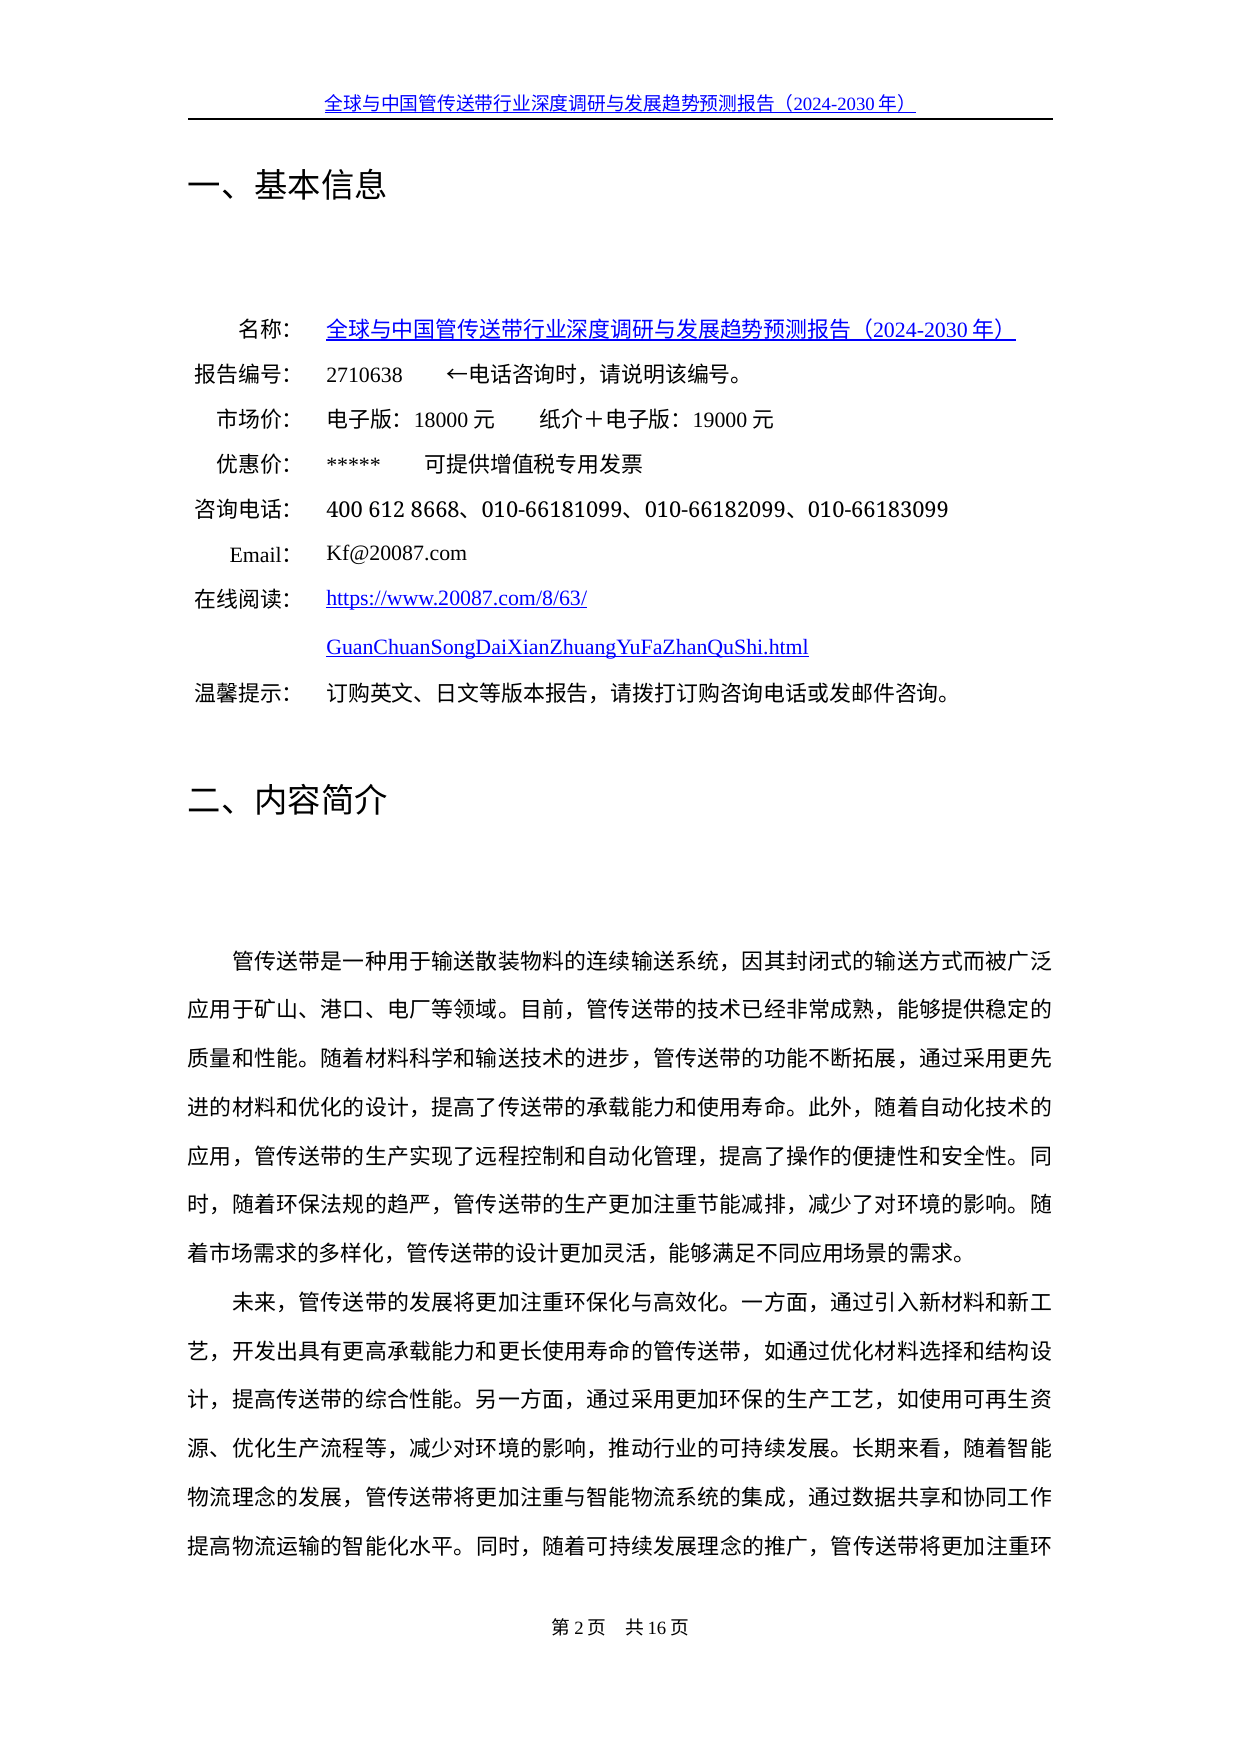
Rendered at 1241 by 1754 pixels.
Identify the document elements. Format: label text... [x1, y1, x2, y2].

table_cell 市场价： [167, 402, 315, 447]
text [187, 943, 1053, 1561]
table_cell 400 612 8668、010-66181099、010-66182099、010-66183099 [315, 492, 1073, 537]
table_cell 在线阅读： [167, 582, 315, 675]
table_cell 优惠价： [167, 447, 315, 492]
table_cell 订购英文、日文等版本报告，请拨打订购咨询电话或发邮件咨询。 [315, 675, 1073, 720]
table_cell Kf@20087.com [315, 537, 1073, 582]
table_header 名称： [167, 312, 315, 357]
table_cell 电子版：18000 元 纸介＋电子版：19000 元 [315, 402, 1073, 447]
table_cell 温馨提示： [167, 675, 315, 720]
title 一、基本信息 [187, 150, 1053, 215]
table_cell 咨询电话： [167, 492, 315, 537]
table_cell [315, 582, 1073, 675]
table_header 全球与中国管传送带行业深度调研与发展趋势预测报告（2024-2030年） [315, 312, 1073, 357]
table_cell Email： [167, 537, 315, 582]
title 二、内容简介 [187, 766, 1053, 831]
table_cell 2710638 ←电话咨询时，请说明该编号。 [315, 357, 1073, 402]
table_cell 报告编号： [167, 357, 315, 402]
table_cell ***** 可提供增值税专用发票 [315, 447, 1073, 492]
